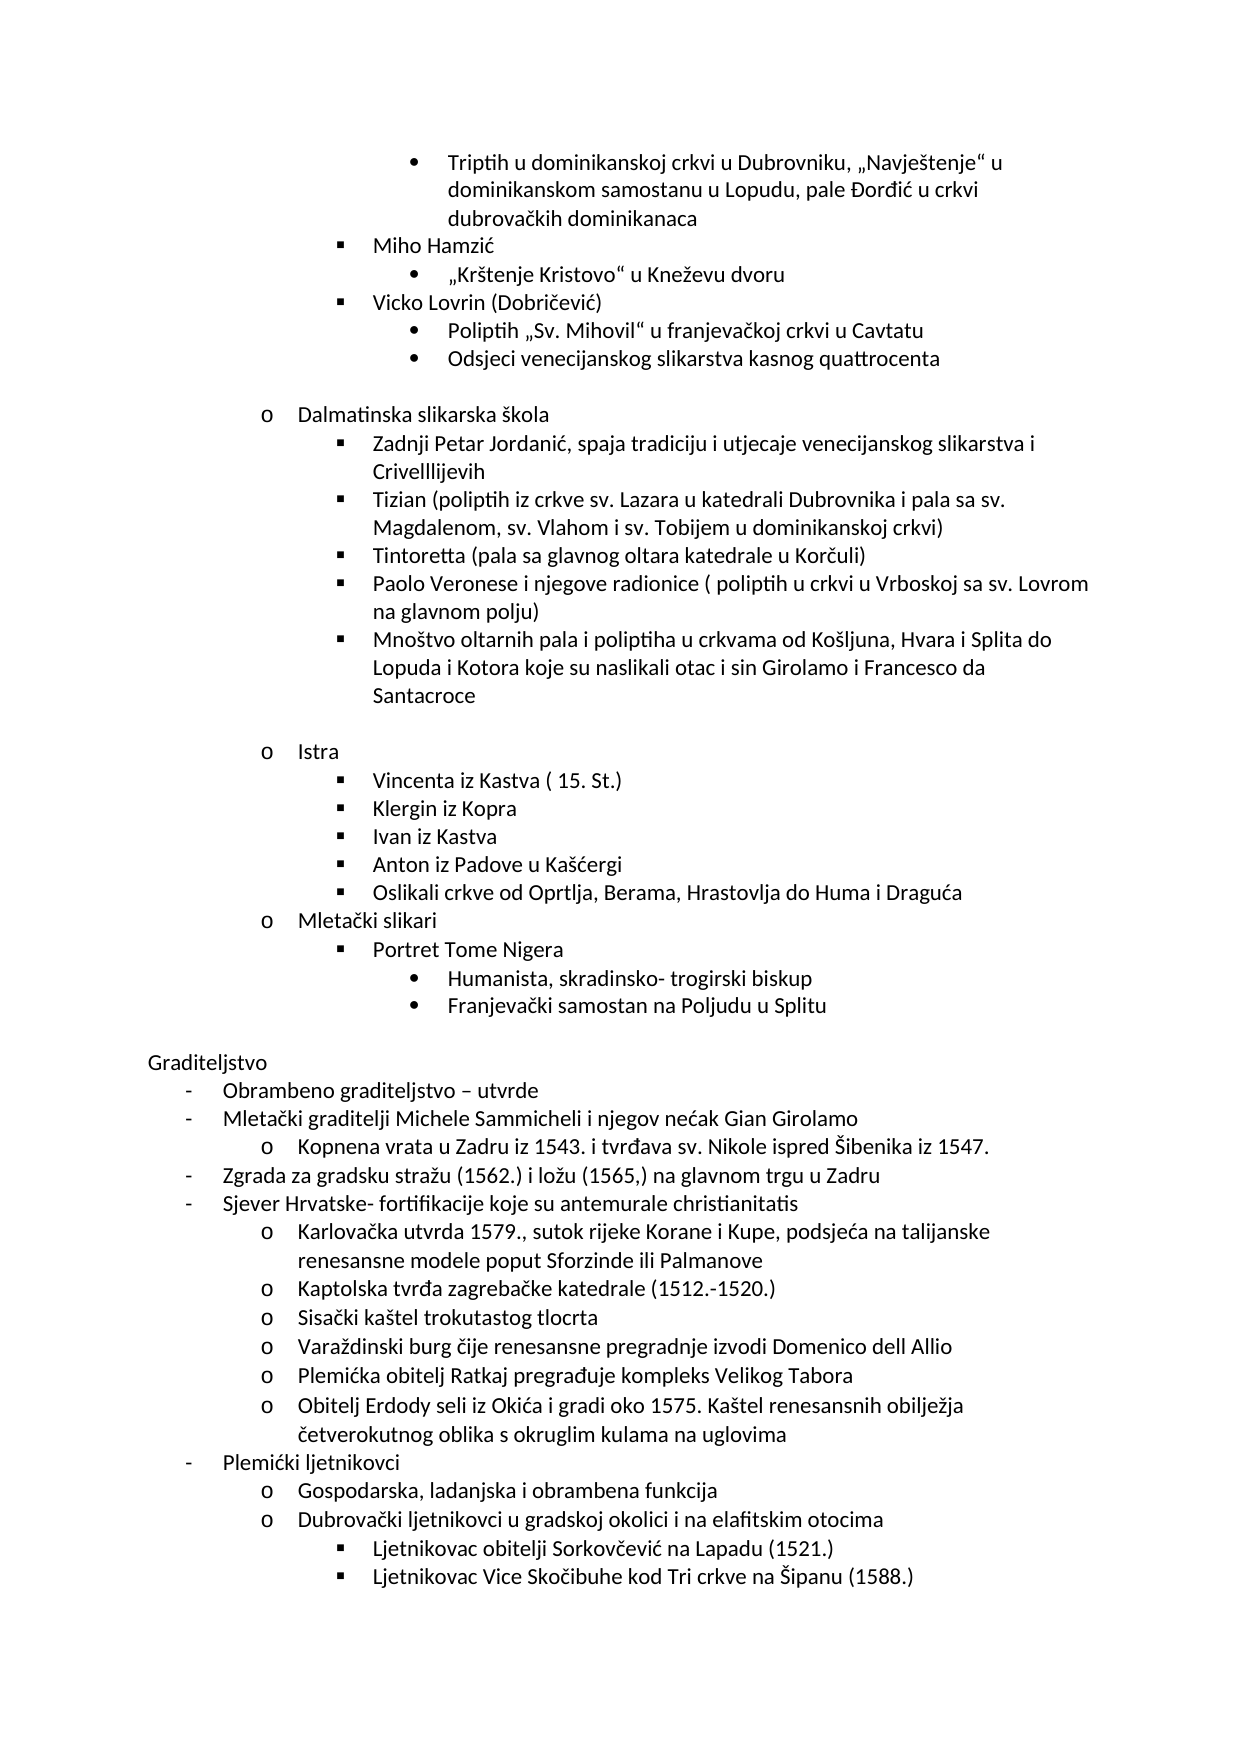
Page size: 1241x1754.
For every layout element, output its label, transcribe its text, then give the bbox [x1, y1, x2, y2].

list Tintoretta (pala sa glavnog oltara katedrale u Korčuli) [335, 541, 1093, 569]
list Dubrovački ljetnikovci u gradskoj okolici i na elafitskim otocima [260, 1505, 1093, 1534]
list Obitelj Erdody seli iz Okića i gradi oko 1575. Kaštel renesansnih obilježja četverokutnog oblika s okruglim kulama na uglovima [260, 1391, 1093, 1448]
list Ivan iz Kastva [335, 822, 1093, 850]
list Klergin iz Kopra [335, 794, 1093, 822]
list Plemićki ljetnikovci [185, 1448, 1093, 1476]
list Mletački graditelji Michele Sammicheli i njegov nećak Gian Girolamo [185, 1104, 1093, 1132]
list Mletački slikari [260, 906, 1093, 936]
list Anton iz Padove u Kašćergi [335, 850, 1093, 878]
list Poliptih „Sv. Mihovil“ u franjevačkoj crkvi u Cavtatu [410, 316, 1093, 344]
list Triptih u dominikanskoj crkvi u Dubrovniku, „Navještenje“ u dominikanskom samostanu u Lopudu, pale Đorđić u crkvi dubrovačkih dominikanaca [410, 148, 1093, 232]
list Obrambeno graditeljstvo – utvrde [185, 1076, 1093, 1104]
list Kopnena vrata u Zadru iz 1543. i tvrđava sv. Nikole ispred Šibenika iz 1547. [260, 1132, 1093, 1161]
list Ljetnikovac obitelji Sorkovčević na Lapadu (1521.) [335, 1534, 1093, 1562]
list Mnoštvo oltarnih pala i poliptiha u crkvama od Košljuna, Hvara i Splita do Lopuda i Kotora koje su naslikali otac i sin Girolamo i Francesco da Santacroce [335, 625, 1093, 709]
list Humanista, skradinsko- trogirski biskup [410, 964, 1093, 992]
list Tizian (poliptih iz crkve sv. Lazara u katedrali Dubrovnika i pala sa sv. Magdalenom, sv. Vlahom i sv. Tobijem u dominikanskoj crkvi) [335, 485, 1093, 541]
list Vincenta iz Kastva ( 15. St.) [335, 766, 1093, 794]
list Paolo Veronese i njegove radionice ( poliptih u crkvi u Vrboskoj sa sv. Lovrom na glavnom polju) [335, 569, 1093, 625]
list Plemićka obitelj Ratkaj pregrađuje kompleks Velikog Tabora [260, 1362, 1093, 1391]
list Zadnji Petar Jordanić, spaja tradiciju i utjecaje venecijanskog slikarstva i Crivelllijevih [335, 429, 1093, 485]
list Kaptolska tvrđa zagrebačke katedrale (1512.-1520.) [260, 1274, 1093, 1303]
list Sisački kaštel trokutastog tlocrta [260, 1303, 1093, 1332]
list Karlovačka utvrda 1579., sutok rijeke Korane i Kupe, podsjeća na talijanske renesansne modele poput Sforzinde ili Palmanove [260, 1217, 1093, 1274]
list Varaždinski burg čije renesansne pregradnje izvodi Domenico dell Allio [260, 1332, 1093, 1362]
list Odsjeci venecijanskog slikarstva kasnog quattrocenta [410, 344, 1093, 372]
list Oslikali crkve od Oprtlja, Berama, Hrastovlja do Huma i Draguća [335, 878, 1093, 906]
list Miho Hamzić [335, 232, 1093, 260]
list Dalmatinska slikarska škola [260, 400, 1093, 429]
list „Krštenje Kristovo“ u Kneževu dvoru [410, 260, 1093, 288]
list Vicko Lovrin (Dobričević) [335, 288, 1093, 316]
list Franjevački samostan na Poljudu u Splitu [410, 992, 1093, 1020]
list Portret Tome Nigera [335, 936, 1093, 964]
list Ljetnikovac Vice Skočibuhe kod Tri crkve na Šipanu (1588.) [335, 1562, 1093, 1590]
list Istra [260, 737, 1093, 766]
list Gospodarska, ladanjska i obrambena funkcija [260, 1476, 1093, 1505]
list Zgrada za gradsku stražu (1562.) i ložu (1565,) na glavnom trgu u Zadru [185, 1161, 1093, 1189]
text Graditeljstvo [148, 1048, 1093, 1076]
list Sjever Hrvatske- fortifikacije koje su antemurale christianitatis [185, 1189, 1093, 1217]
